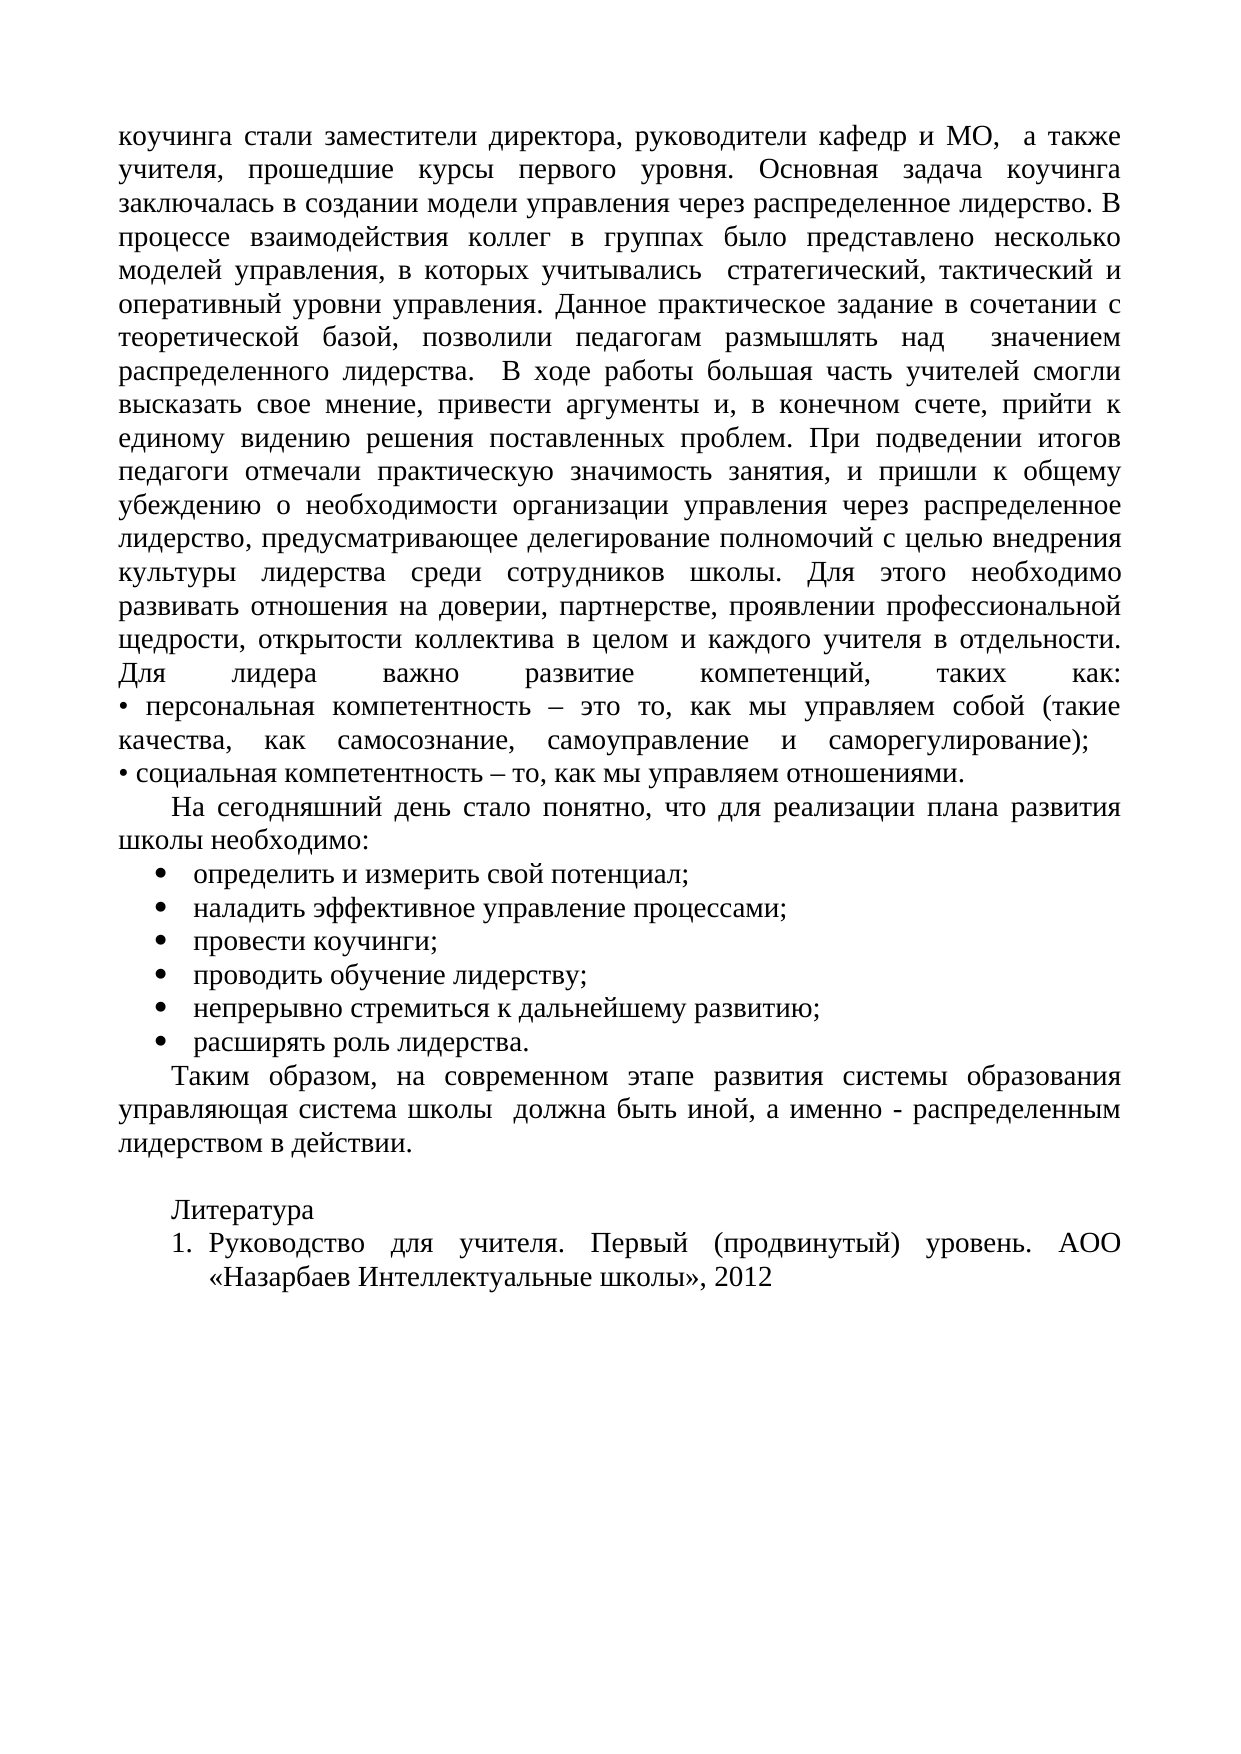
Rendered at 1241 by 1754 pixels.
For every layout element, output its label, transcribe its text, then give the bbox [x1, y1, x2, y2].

list провести коучинги; [156, 923, 1122, 957]
list Руководство для учителя. Первый (продвинутый) уровень. АОО «Назарбаев Интеллектуальные школы», 2012 [171, 1226, 1122, 1293]
list проводить обучение лидерству; [156, 957, 1122, 991]
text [118, 118, 1122, 789]
list наладить эффективное управление процессами; [156, 890, 1122, 923]
text Литература [118, 1192, 1122, 1226]
text Таким образом, на современном этапе развития системы образования управляющая система школы должна быть иной, а именно - распределенным лидерством в действии. [118, 1058, 1122, 1158]
list расширять роль лидерства. [156, 1024, 1122, 1058]
text На сегодняшний день стало понятно, что для реализации плана развития школы необходимо: [118, 789, 1122, 856]
list определить и измерить свой потенциал; [156, 856, 1122, 890]
list непрерывно стремиться к дальнейшему развитию; [156, 991, 1122, 1024]
